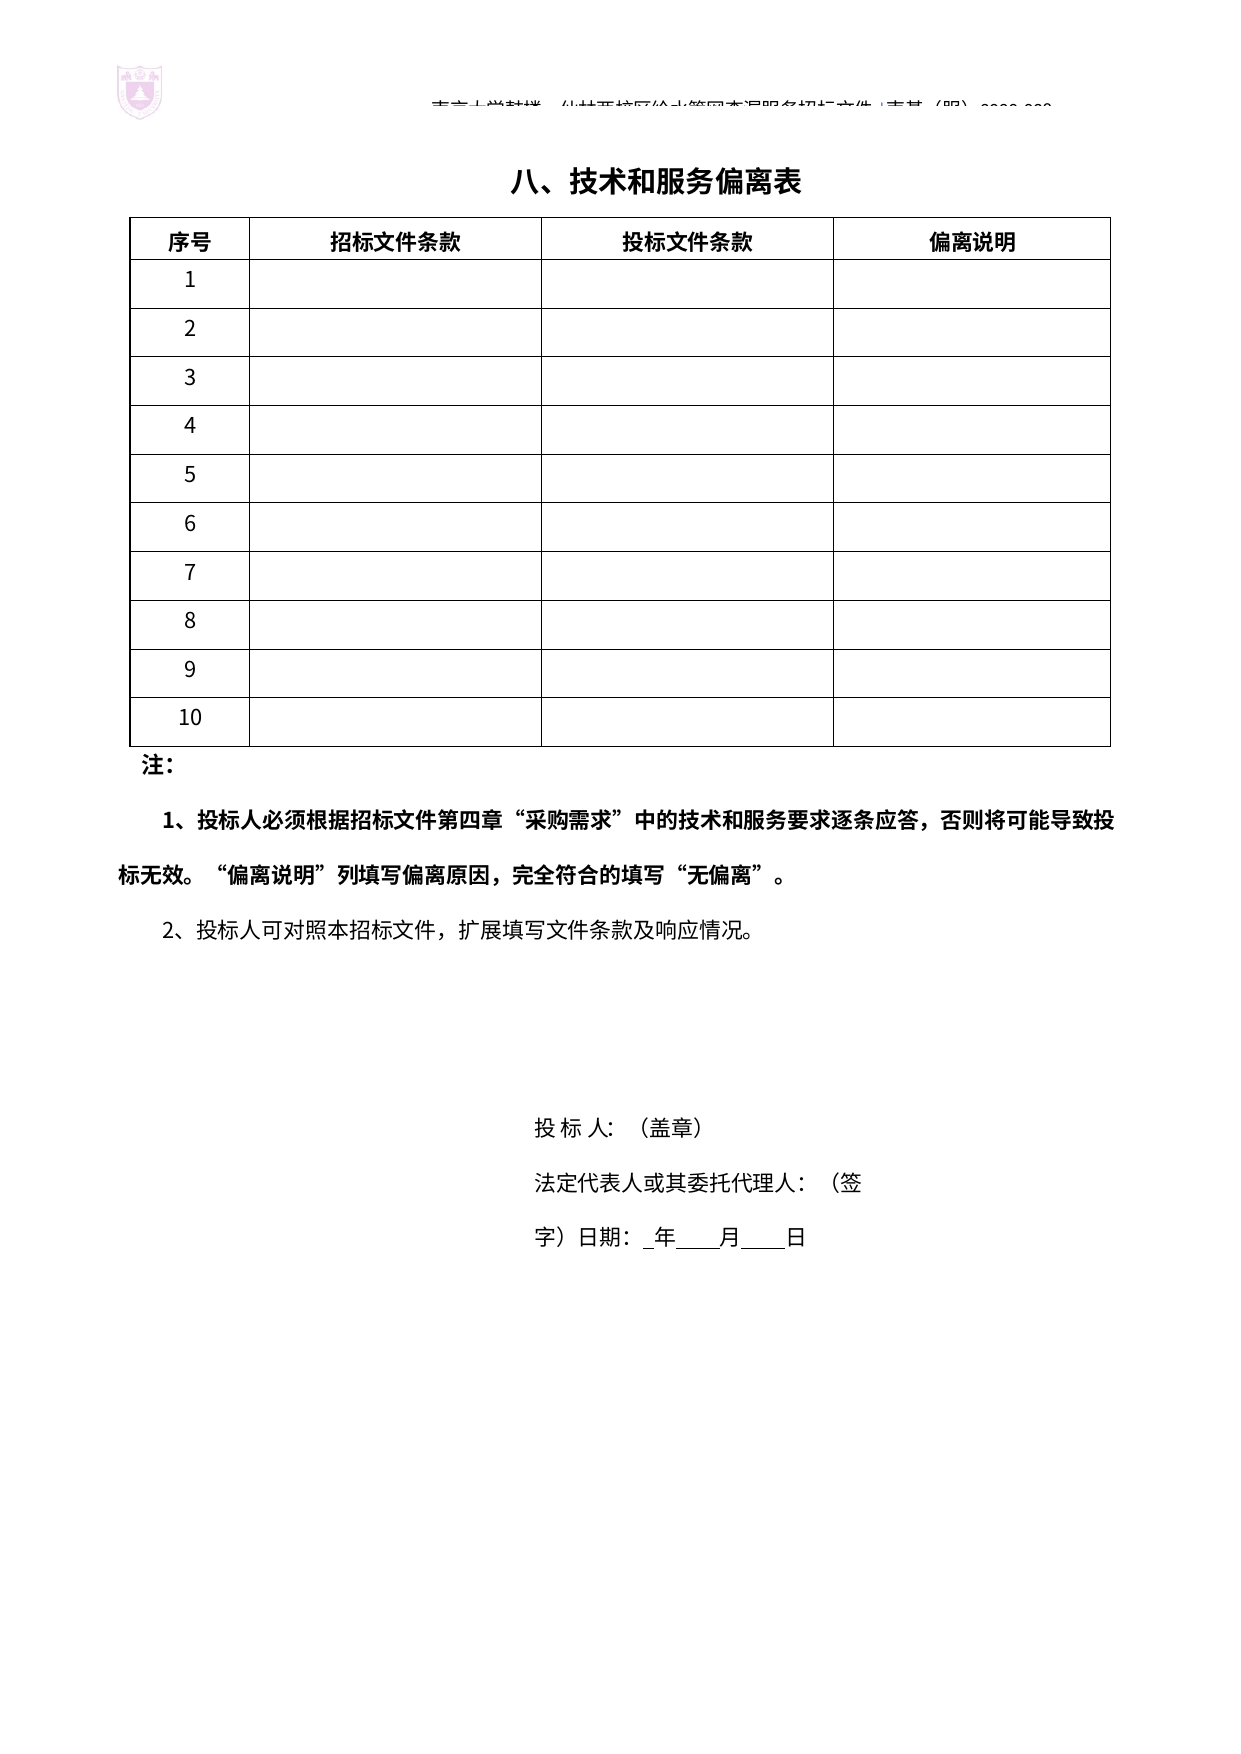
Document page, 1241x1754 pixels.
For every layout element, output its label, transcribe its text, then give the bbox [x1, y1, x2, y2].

table_cell [250, 601, 541, 648]
table_cell 8 [131, 601, 249, 648]
table_cell 4 [131, 406, 249, 453]
table_cell [542, 503, 833, 551]
table_cell [542, 357, 833, 405]
text 1、投标人必须根据招标文件第四章“采购需求”中的技术和服务要求逐条应答，否则将可能导致投标无效。“偏离说明”列填写偏离原因，完全符合的填写“无偏离”。 [118, 803, 1122, 890]
table_cell [250, 309, 541, 356]
table_cell [834, 455, 1110, 502]
table_cell [250, 260, 541, 308]
table_cell [542, 309, 833, 356]
table_cell [542, 455, 833, 502]
table_header 序号 [131, 218, 249, 259]
table_cell 2 [131, 309, 249, 356]
table_header 招标文件条款 [250, 218, 541, 259]
table_header 投标文件条款 [542, 218, 833, 259]
table_cell 6 [131, 503, 249, 551]
table_cell [834, 260, 1110, 308]
table_cell 7 [131, 552, 249, 600]
picture [117, 65, 162, 120]
text 2、投标人可对照本招标文件，扩展填写文件条款及响应情况。 [162, 913, 1144, 944]
table_cell [542, 260, 833, 308]
table_header 偏离说明 [834, 218, 1110, 259]
table_cell [250, 406, 541, 453]
table_cell [834, 601, 1110, 648]
table_cell [542, 698, 833, 746]
text 法定代表人或其委托代理人：（签字）日期： 年 月 日 [534, 1166, 895, 1252]
table_cell [542, 650, 833, 697]
table_cell [542, 601, 833, 648]
table_cell [834, 503, 1110, 551]
table_cell [834, 309, 1110, 356]
table_cell 9 [131, 650, 249, 697]
text 投 标 人：（盖章） [534, 1111, 1144, 1142]
table_cell [250, 552, 541, 600]
table_cell 3 [131, 357, 249, 405]
table_cell [542, 552, 833, 600]
text 注： [142, 747, 1144, 780]
table_cell [250, 698, 541, 746]
table_cell [834, 552, 1110, 600]
table_cell [250, 650, 541, 697]
table_cell [250, 357, 541, 405]
table_cell 1 [131, 260, 249, 308]
table_cell 5 [131, 455, 249, 502]
table_cell [834, 698, 1110, 746]
table_cell [834, 650, 1110, 697]
table_cell 10 [131, 698, 249, 746]
table_cell [250, 455, 541, 502]
table_cell [250, 503, 541, 551]
table_cell [834, 406, 1110, 453]
subtitle 八、技术和服务偏离表 [168, 159, 1144, 201]
table_cell [542, 406, 833, 453]
table_cell [834, 357, 1110, 405]
